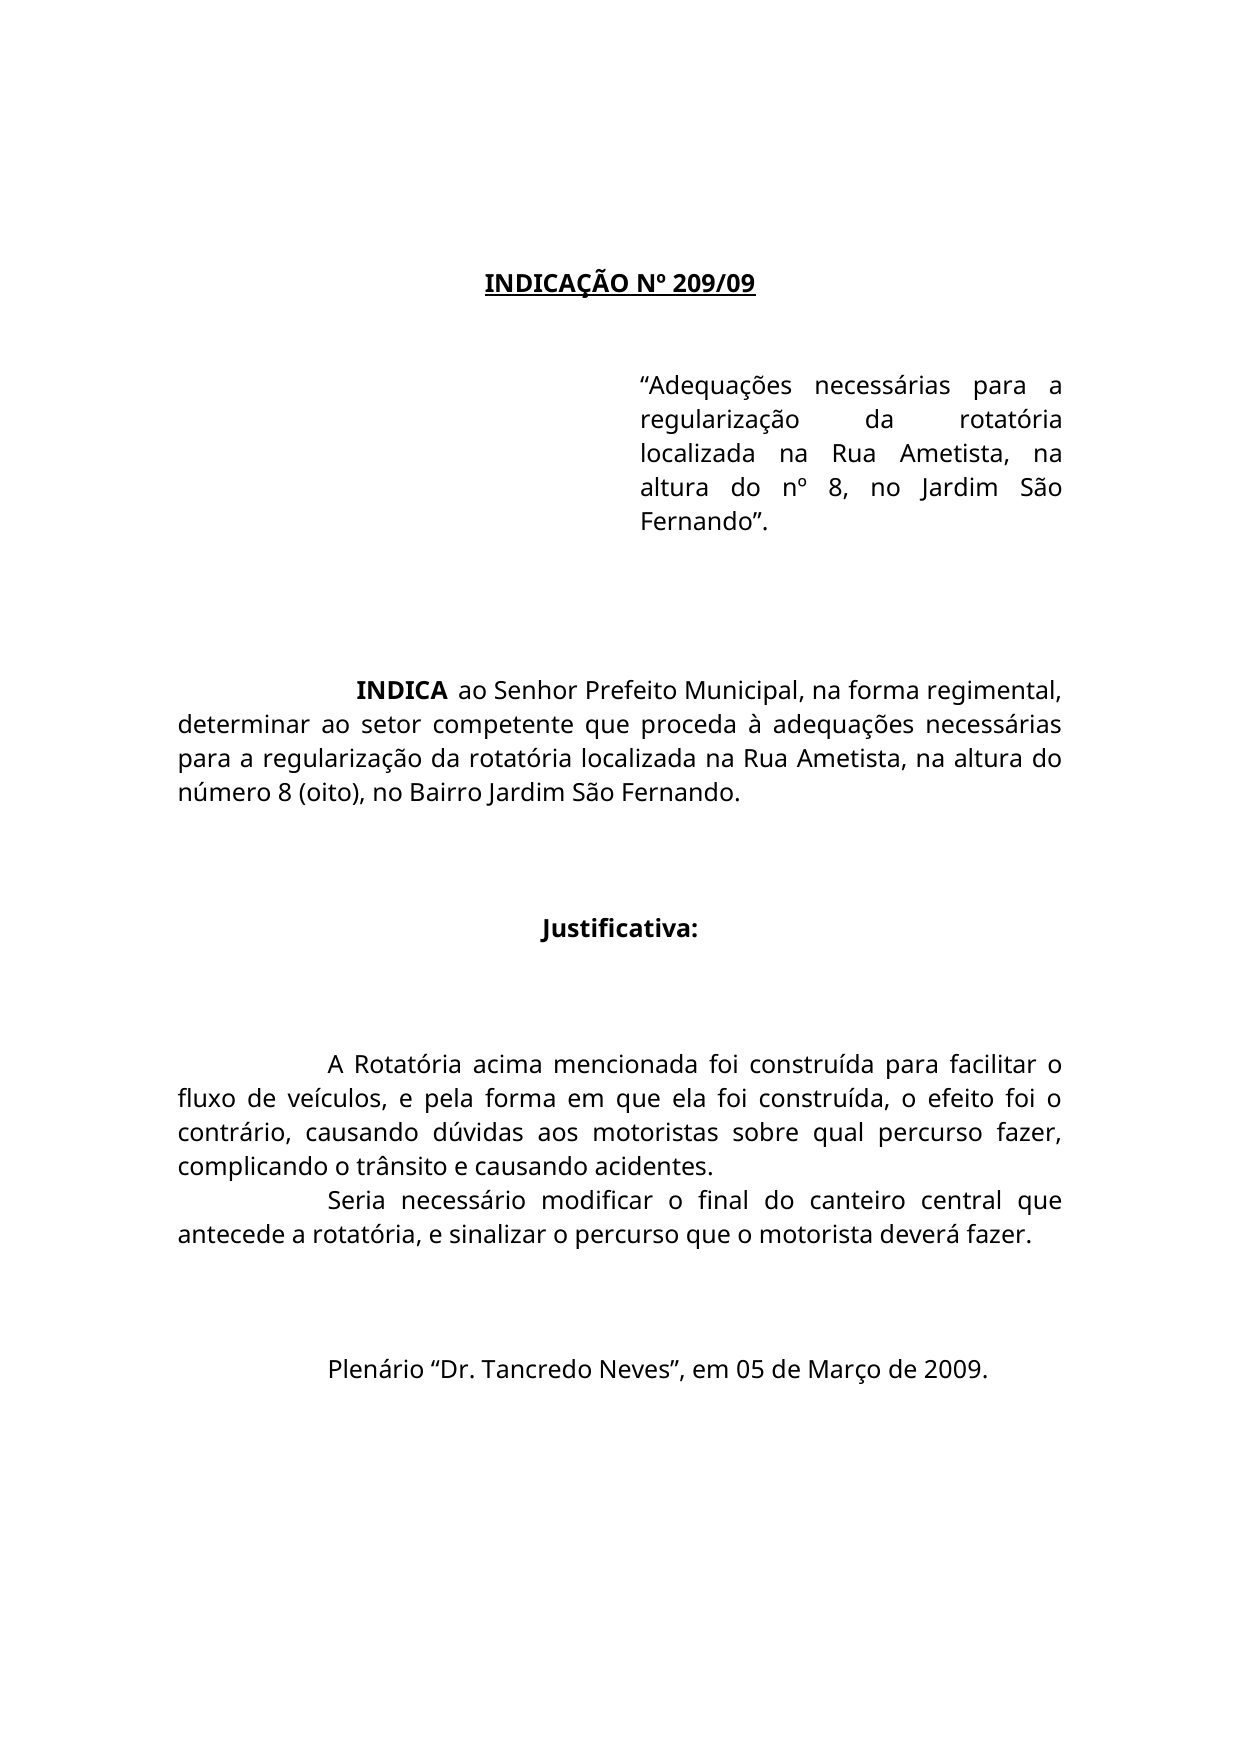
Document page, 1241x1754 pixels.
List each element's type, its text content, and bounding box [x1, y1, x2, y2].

text A Rotatória acima mencionada foi construída para facilitar o fluxo de veículos, e pela forma em que ela foi construída, o efeito foi o contrário, causando dúvidas aos motoristas sobre qual percurso fazer, complicando o trânsito e causando acidentes. [177, 1047, 1063, 1183]
text Seria necessário modificar o final do canteiro central que antecede a rotatória, e sinalizar o percurso que o motorista deverá fazer. [177, 1183, 1063, 1251]
text INDICA ao Senhor Prefeito Municipal, na forma regimental, determinar ao setor competente que proceda à adequações necessárias para a regularização da rotatória localizada na Rua Ametista, na altura do número 8 (oito), no Bairro Jardim São Fernando. [177, 673, 1063, 809]
text “Adequações necessárias para a regularização da rotatória localizada na Rua Ametista, na altura do nº 8, no Jardim São Fernando”. [640, 368, 1063, 537]
text Plenário “Dr. Tancredo Neves”, em 05 de Março de 2009. [177, 1352, 1063, 1386]
text Justificativa: [177, 911, 1063, 945]
title INDICAÇÃO Nº 209/09 [177, 266, 1063, 300]
